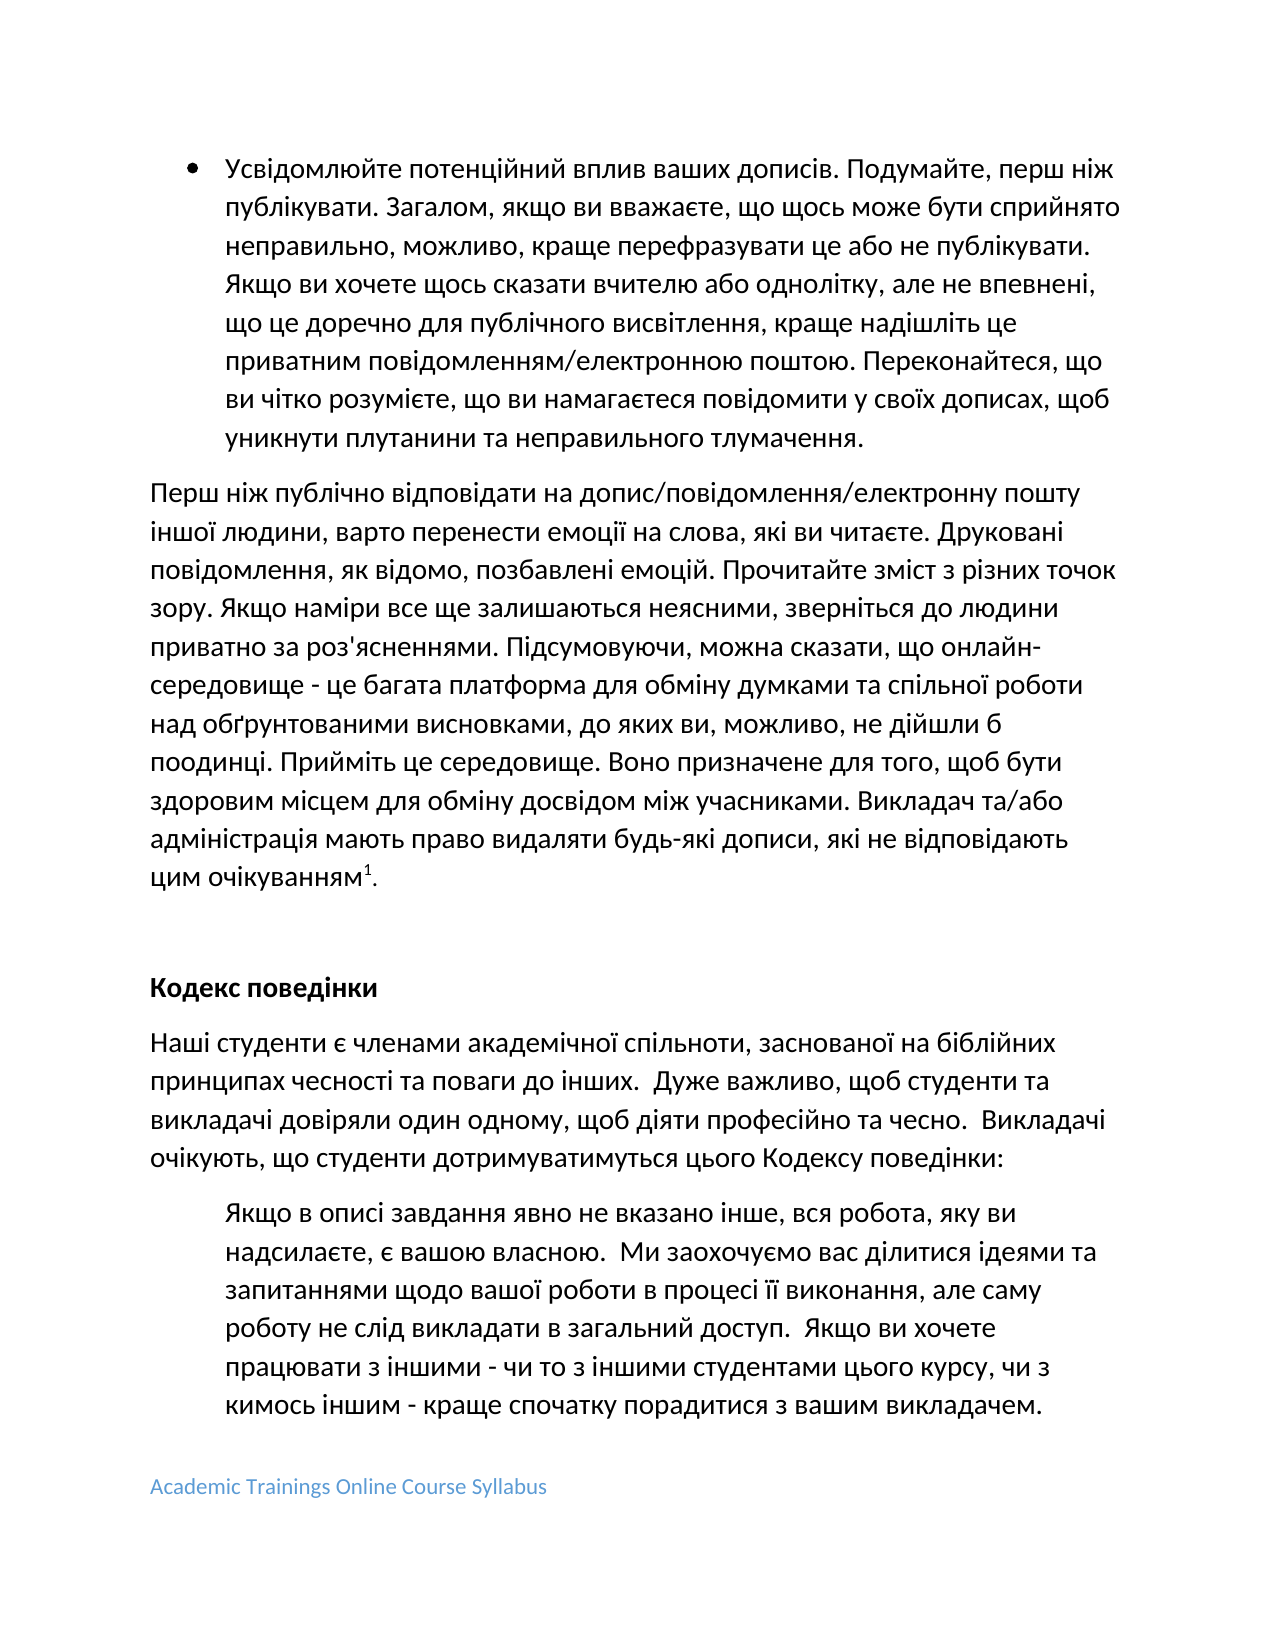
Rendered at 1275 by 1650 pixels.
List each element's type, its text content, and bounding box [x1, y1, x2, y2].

text Кодекс поведінки [150, 969, 1125, 1004]
text Якщо в описі завдання явно не вказано інше, вся робота, яку ви надсилаєте, є вашою власною. Ми заохочуємо вас ділитися ідеями та запитаннями щодо вашої роботи в процесі її виконання, але саму роботу не слід викладати в загальний доступ. Якщо ви хочете працювати з іншими - чи то з іншими студентами цього курсу, чи з кимось іншим - краще спочатку порадитися з вашим викладачем. [225, 1194, 1125, 1422]
text Перш ніж публічно відповідати на допис/повідомлення/електронну пошту іншої людини, варто перенести емоції на слова, які ви читаєте. Друковані повідомлення, як відомо, позбавлені емоцій. Прочитайте зміст з різних точок зору. Якщо наміри все ще залишаються неясними, зверніться до людини приватно за роз'ясненнями. Підсумовуючи, можна сказати, що онлайн-середовище - це багата платформа для обміну думками та спільної роботи над обґрунтованими висновками, до яких ви, можливо, не дійшли б поодинці. Прийміть це середовище. Воно призначене для того, щоб бути здоровим місцем для обміну досвідом між учасниками. Викладач та/або адміністрація мають право видаляти будь-які дописи, які не відповідають цим очікуванням1. [150, 474, 1125, 894]
list Усвідомлюйте потенційний вплив ваших дописів. Подумайте, перш ніж публікувати. Загалом, якщо ви вважаєте, що щось може бути сприйнято неправильно, можливо, краще перефразувати це або не публікувати. Якщо ви хочете щось сказати вчителю або однолітку, але не впевнені, що це доречно для публічного висвітлення, краще надішліть це приватним повідомленням/електронною поштою. Переконайтеся, що ви чітко розумієте, що ви намагаєтеся повідомити у своїх дописах, щоб уникнути плутанини та неправильного тлумачення. [187, 150, 1125, 455]
text Наші студенти є членами академічної спільноти, заснованої на біблійних принципах чесності та поваги до інших. Дуже важливо, щоб студенти та викладачі довіряли один одному, щоб діяти професійно та чесно. Викладачі очікують, що студенти дотримуватимуться цього Кодексу поведінки: [150, 1024, 1125, 1175]
